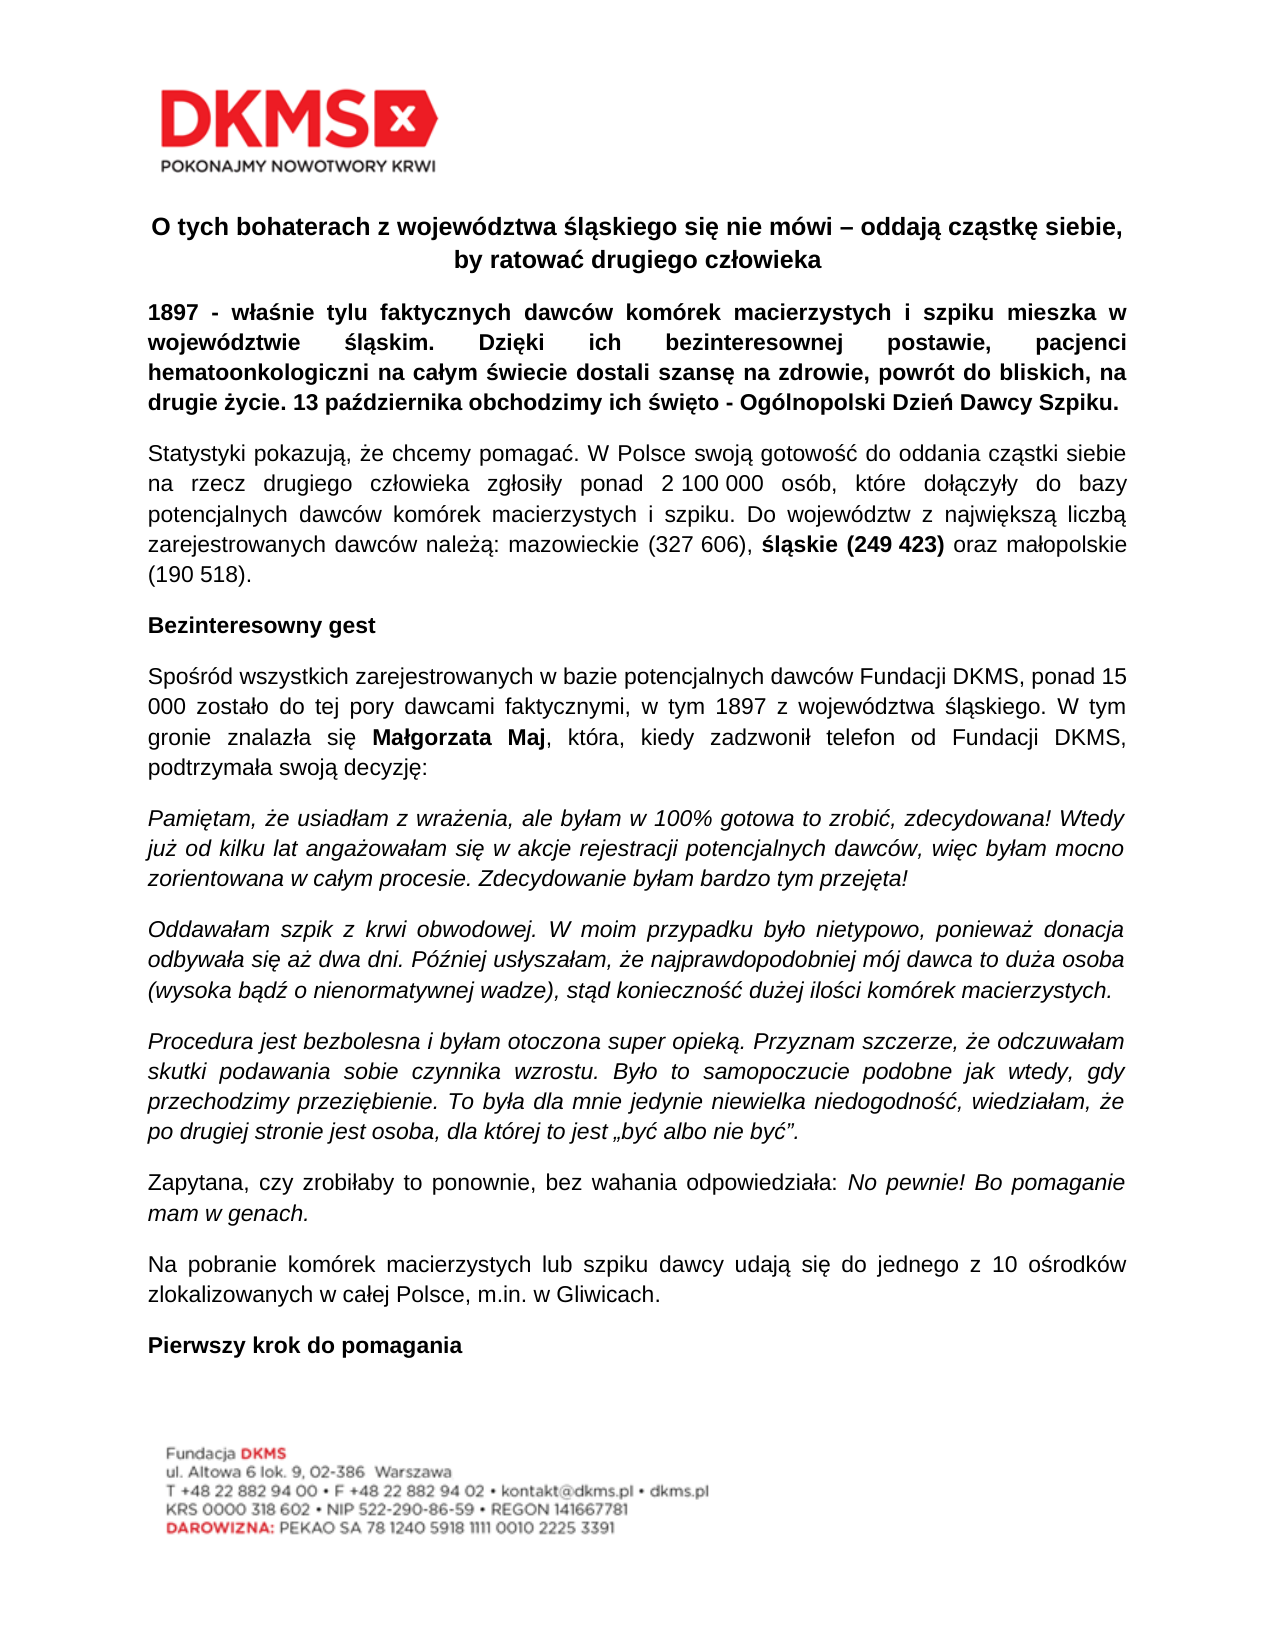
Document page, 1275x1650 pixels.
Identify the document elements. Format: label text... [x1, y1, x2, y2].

text Pamiętam, że usiadłam z wrażenia, ale byłam w 100% gotowa to zrobić, zdecydowana! Wtedy już od kilku lat angażowałam się w akcje rejestracji potencjalnych dawców, więc byłam mocno zorientowana w całym procesie. Zdecydowanie byłam bardzo tym przejęta! [148, 805, 1127, 892]
text 1897 - właśnie tylu faktycznych dawców komórek macierzystych i szpiku mieszka w województwie śląskim. Dzięki ich bezinteresownej postawie, pacjenci hematoonkologiczni na całym świecie dostali szansę na zdrowie, powrót do bliskich, na drugie życie. 13 października obchodzimy ich święto - Ogólnopolski Dzień Dawcy Szpiku. [148, 298, 1127, 416]
text Bezinteresowny gest [148, 612, 1127, 638]
text Zapytana, czy zrobiłaby to ponownie, bez wahania odpowiedziała: No pewnie! Bo pomaganie mam w genach. [148, 1169, 1127, 1226]
text Statystyki pokazują, że chcemy pomagać. W Polsce swoją gotowość do oddania cząstki siebie na rzecz drugiego człowieka zgłosiły ponad 2 100 000 osób, które dołączyły do bazy potencjalnych dawców komórek macierzystych i szpiku. Do województw z największą liczbą zarejestrowanych dawców należą: mazowieckie (327 606), śląskie (249 423) oraz małopolskie (190 518). [148, 440, 1127, 587]
picture [147, 75, 448, 184]
text Procedura jest bezbolesna i byłam otoczona super opieką. Przyznam szczerze, że odczuwałam skutki podawania sobie czynnika wzrostu. Było to samopoczucie podobne jak wtedy, gdy przechodzimy przeziębienie. To była dla mnie jedynie niewielka niedogodność, wiedziałam, że po drugiej stronie jest osoba, dla której to jest „być albo nie być”. [148, 1028, 1127, 1145]
text Na pobranie komórek macierzystych lub szpiku dawcy udają się do jednego z 10 ośrodków zlokalizowanych w całej Polsce, m.in. w Gliwicach. [148, 1251, 1127, 1307]
text O tych bohaterach z województwa śląskiego się nie mówi – oddają cząstkę siebie, by ratować drugiego człowieka [148, 212, 1127, 273]
text Oddawałam szpik z krwi obwodowej. W moim przypadku było nietypowo, ponieważ donacja odbywała się aż dwa dni. Później usłyszałam, że najprawdopodobniej mój dawca to duża osoba (wysoka bądź o nienormatywnej wadze), stąd konieczność dużej ilości komórek macierzystych. [148, 916, 1127, 1003]
text Pierwszy krok do pomagania [148, 1332, 1127, 1358]
picture [147, 1434, 724, 1547]
text Spośród wszystkich zarejestrowanych w bazie potencjalnych dawców Fundacji DKMS, ponad 15 000 zostało do tej pory dawcami faktycznymi, w tym 1897 z województwa śląskiego. W tym gronie znalazła się Małgorzata Maj, która, kiedy zadzwonił telefon od Fundacji DKMS, podtrzymała swoją decyzję: [148, 663, 1127, 780]
